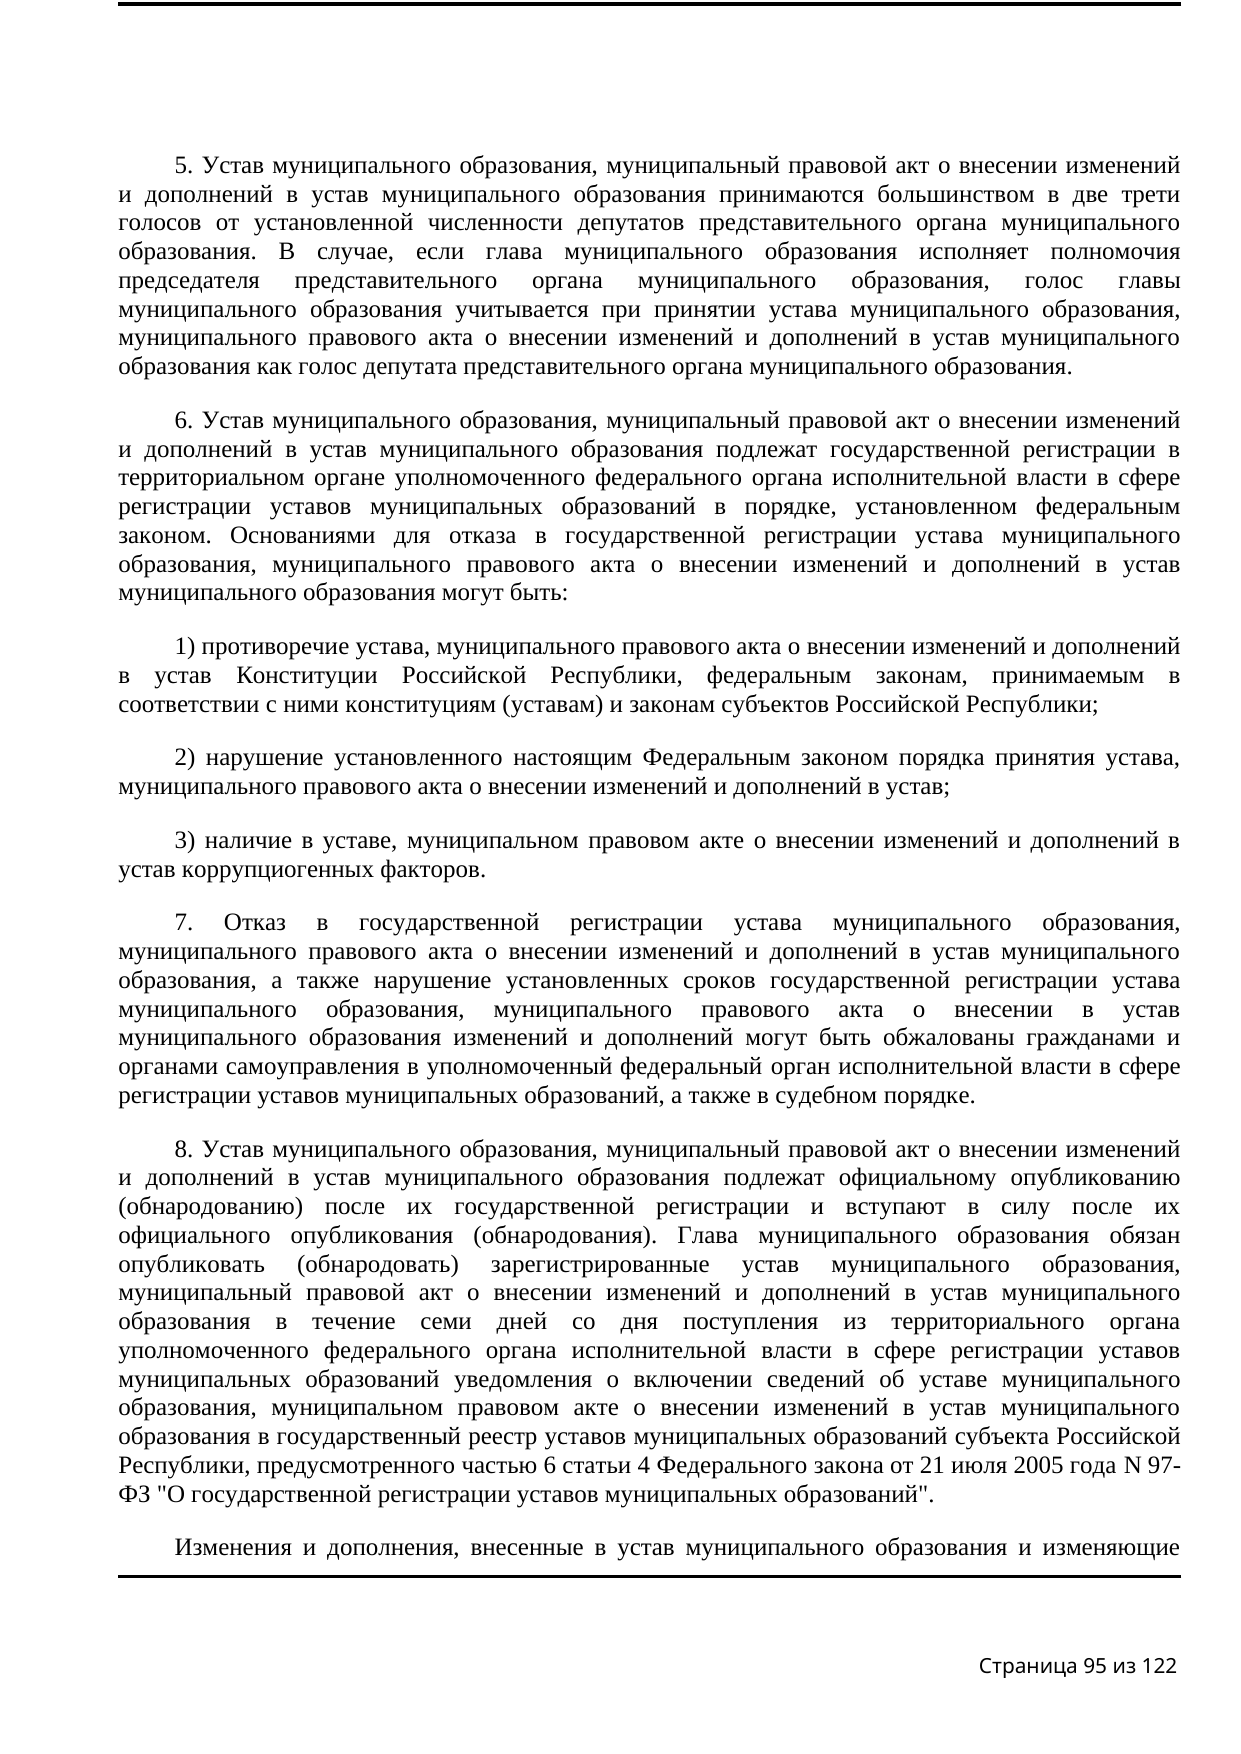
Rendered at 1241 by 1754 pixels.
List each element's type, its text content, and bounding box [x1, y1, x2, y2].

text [118, 1532, 1181, 1561]
text 3) наличие в уставе, муниципальном правовом акте о внесении изменений и дополнений в устав коррупциогенных факторов. [118, 825, 1181, 882]
text 7. Отказ в государственной регистрации устава муниципального образования, муниципального правового акта о внесении изменений и дополнений в устав муниципального образования, а также нарушение установленных сроков государственной регистрации устава муниципального образования, муниципального правового акта о внесении в устав муниципального образования изменений и дополнений могут быть обжалованы гражданами и органами самоуправления в уполномоченный федеральный орган исполнительной власти в сфере регистрации уставов муниципальных образований, а также в судебном порядке. [118, 907, 1181, 1109]
text 2) нарушение установленного настоящим Федеральным законом порядка принятия устава, муниципального правового акта о внесении изменений и дополнений в устав; [118, 742, 1181, 800]
text 1) противоречие устава, муниципального правового акта о внесении изменений и дополнений в устав Конституции Российской Республики, федеральным законам, принимаемым в соответствии с ними конституциям (уставам) и законам субъектов Российской Республики; [118, 631, 1181, 717]
text 8. Устав муниципального образования, муниципальный правовой акт о внесении изменений и дополнений в устав муниципального образования подлежат официальному опубликованию (обнародованию) после их государственной регистрации и вступают в силу после их официального опубликования (обнародования). Глава муниципального образования обязан опубликовать (обнародовать) зарегистрированные устав муниципального образования, муниципальный правовой акт о внесении изменений и дополнений в устав муниципального образования в течение семи дней со дня поступления из территориального органа уполномоченного федерального органа исполнительной власти в сфере регистрации уставов муниципальных образований уведомления о включении сведений об уставе муниципального образования, муниципальном правовом акте о внесении изменений в устав муниципального образования в государственный реестр уставов муниципальных образований субъекта Российской Республики, предусмотренного частью 6 статьи 4 Федерального закона от 21 июля 2005 года N 97-ФЗ "О государственной регистрации уставов муниципальных образований". [118, 1134, 1181, 1507]
text 6. Устав муниципального образования, муниципальный правовой акт о внесении изменений и дополнений в устав муниципального образования подлежат государственной регистрации в территориальном органе уполномоченного федерального органа исполнительной власти в сфере регистрации уставов муниципальных образований в порядке, установленном федеральным законом. Основаниями для отказа в государственной регистрации устава муниципального образования, муниципального правового акта о внесении изменений и дополнений в устав муниципального образования могут быть: [118, 405, 1181, 606]
text 5. Устав муниципального образования, муниципальный правовой акт о внесении изменений и дополнений в устав муниципального образования принимаются большинством в две трети голосов от установленной численности депутатов представительного органа муниципального образования. В случае, если глава муниципального образования исполняет полномочия председателя представительного органа муниципального образования, голос главы муниципального образования учитывается при принятии устава муниципального образования, муниципального правового акта о внесении изменений и дополнений в устав муниципального образования как голос депутата представительного органа муниципального образования. [118, 150, 1181, 380]
